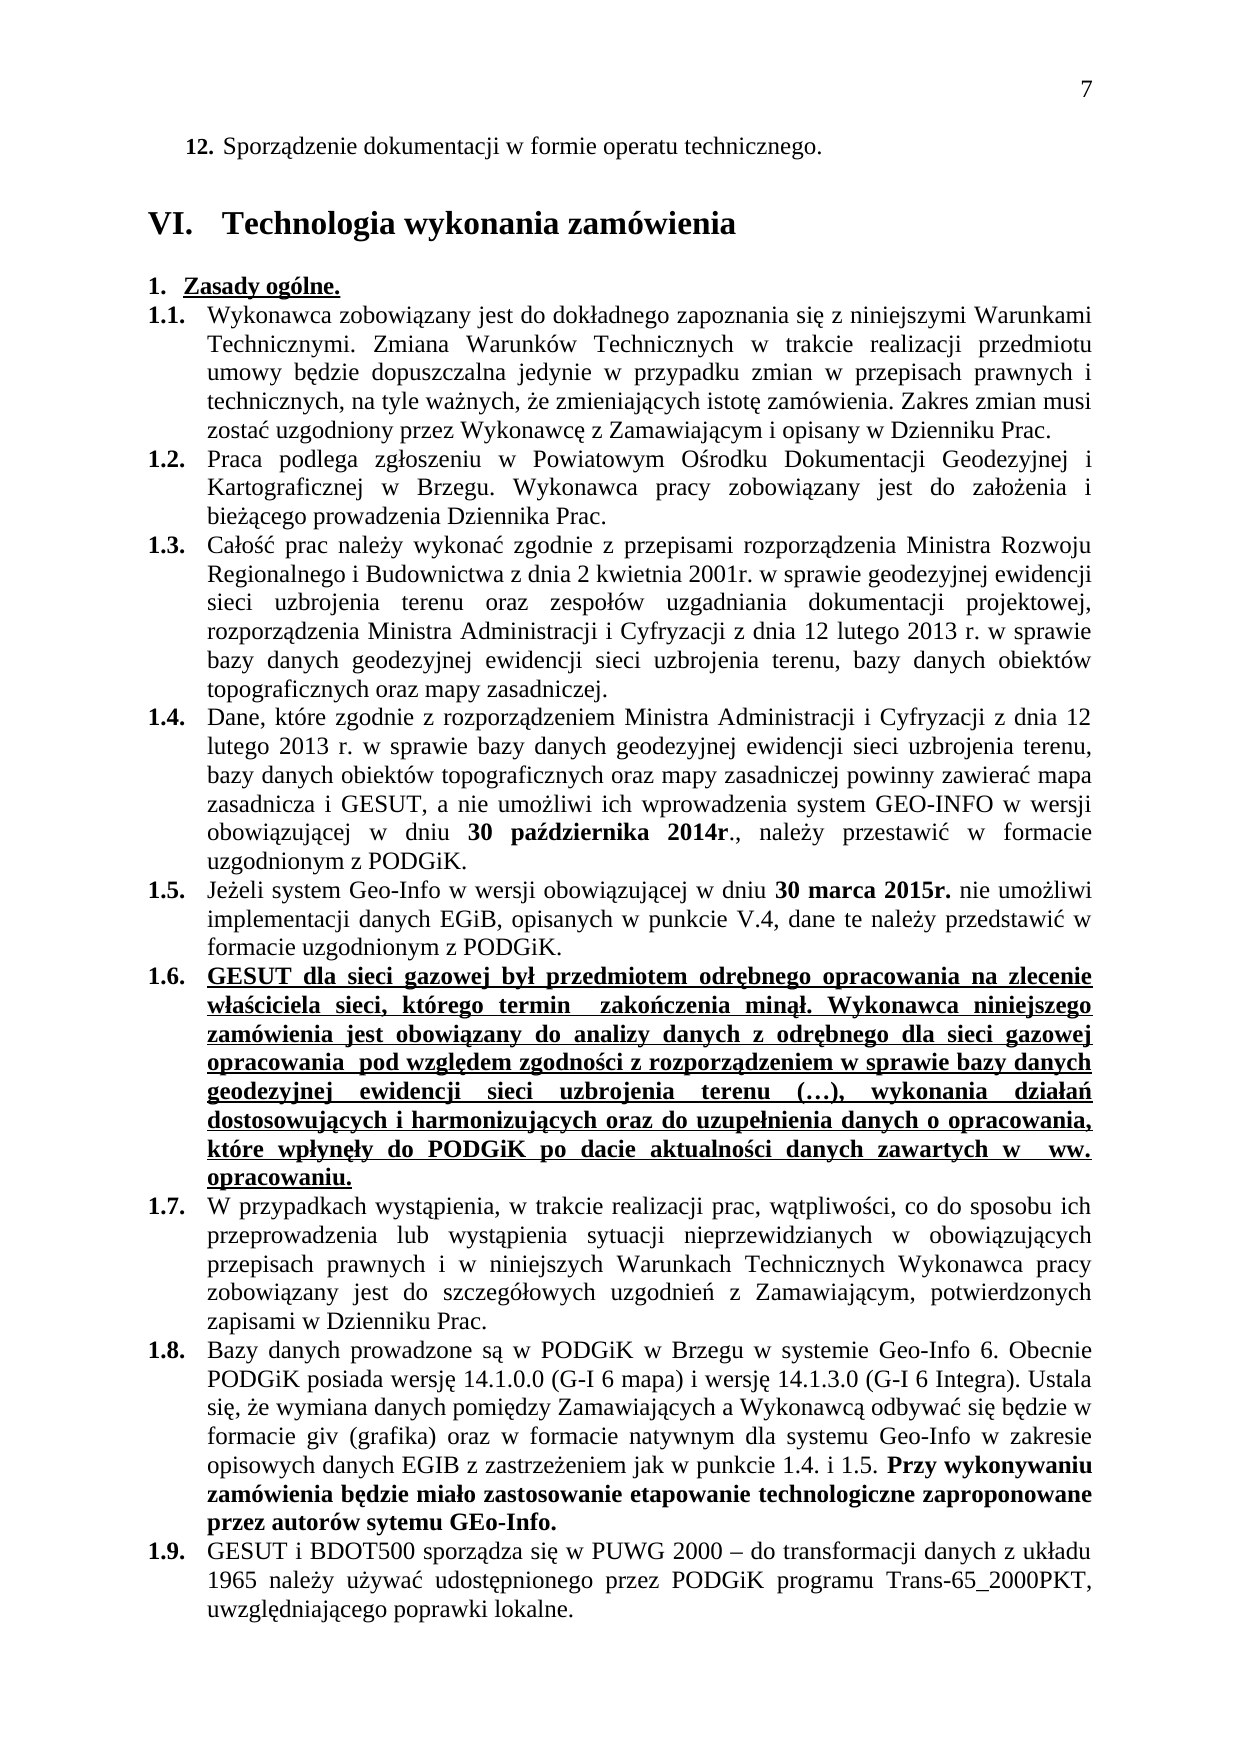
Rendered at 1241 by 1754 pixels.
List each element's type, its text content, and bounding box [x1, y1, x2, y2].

list Bazy danych prowadzone są w PODGiK w Brzegu w systemie Geo-Info 6. Obecnie PODGiK posiada wersję 14.1.0.0 (G-I 6 mapa) i wersję 14.1.3.0 (G-I 6 Integra). Ustala się, że wymiana danych pomiędzy Zamawiających a Wykonawcą odbywać się będzie w formacie giv (grafika) oraz w formacie natywnym dla systemu Geo-Info w zakresie opisowych danych EGIB z zastrzeżeniem jak w punkcie 1.4. i 1.5. Przy wykonywaniu zamówienia będzie miało zastosowanie etapowanie technologiczne zaproponowane przez autorów sytemu GEo-Info. [148, 1335, 1092, 1536]
list Technologia wykonania zamówienia [148, 204, 1092, 242]
list GESUT i BDOT500 sporządza się w PUWG 2000 – do transformacji danych z układu 1965 należy używać udostępnionego przez PODGiK programu Trans-65_2000PKT, uwzględniającego poprawki lokalne. [148, 1536, 1092, 1622]
list W przypadkach wystąpienia, w trakcie realizacji prac, wątpliwości, co do sposobu ich przeprowadzenia lub wystąpienia sytuacji nieprzewidzianych w obowiązujących przepisach prawnych i w niniejszych Warunkach Technicznych Wykonawca pracy zobowiązany jest do szczegółowych uzgodnień z Zamawiającym, potwierdzonych zapisami w Dzienniku Prac. [148, 1191, 1092, 1335]
list GESUT dla sieci gazowej był przedmiotem odrębnego opracowania na zlecenie właściciela sieci, którego termin zakończenia minął. Wykonawca niniejszego zamówienia jest obowiązany do analizy danych z odrębnego dla sieci gazowej opracowania pod względem zgodności z rozporządzeniem w sprawie bazy danych geodezyjnej ewidencji sieci uzbrojenia terenu (…), wykonania działań dostosowujących i harmonizujących oraz do uzupełnienia danych o opracowania, które wpłynęły do PODGiK po dacie aktualności danych zawartych w ww. opracowaniu. [148, 961, 1092, 1191]
list Wykonawca zobowiązany jest do dokładnego zapoznania się z niniejszymi Warunkami Technicznymi. Zmiana Warunków Technicznych w trakcie realizacji przedmiotu umowy będzie dopuszczalna jedynie w przypadku zmian w przepisach prawnych i technicznych, na tyle ważnych, że zmieniających istotę zamówienia. Zakres zmian musi zostać uzgodniony przez Wykonawcę z Zamawiającym i opisany w Dzienniku Prac. [148, 300, 1092, 444]
list Zasady ogólne. [148, 271, 1092, 300]
list Dane, które zgodnie z rozporządzeniem Ministra Administracji i Cyfryzacji z dnia 12 lutego 2013 r. w sprawie bazy danych geodezyjnej ewidencji sieci uzbrojenia terenu, bazy danych obiektów topograficznych oraz mapy zasadniczej powinny zawierać mapa zasadnicza i GESUT, a nie umożliwi ich wprowadzenia system GEO-INFO w wersji obowiązującej w dniu 30 października 2014r., należy przestawić w formacie uzgodnionym z PODGiK. [148, 702, 1092, 875]
list Sporządzenie dokumentacji w formie operatu technicznego. [185, 131, 1092, 160]
list Praca podlega zgłoszeniu w Powiatowym Ośrodku Dokumentacji Geodezyjnej i Kartograficznej w Brzegu. Wykonawca pracy zobowiązany jest do założenia i bieżącego prowadzenia Dziennika Prac. [148, 444, 1092, 530]
list Całość prac należy wykonać zgodnie z przepisami rozporządzenia Ministra Rozwoju Regionalnego i Budownictwa z dnia 2 kwietnia 2001r. w sprawie geodezyjnej ewidencji sieci uzbrojenia terenu oraz zespołów uzgadniania dokumentacji projektowej, rozporządzenia Ministra Administracji i Cyfryzacji z dnia 12 lutego 2013 r. w sprawie bazy danych geodezyjnej ewidencji sieci uzbrojenia terenu, bazy danych obiektów topograficznych oraz mapy zasadniczej. [148, 530, 1092, 702]
list Jeżeli system Geo-Info w wersji obowiązującej w dniu 30 marca 2015r. nie umożliwi implementacji danych EGiB, opisanych w punkcie V.4, dane te należy przedstawić w formacie uzgodnionym z PODGiK. [148, 875, 1092, 961]
